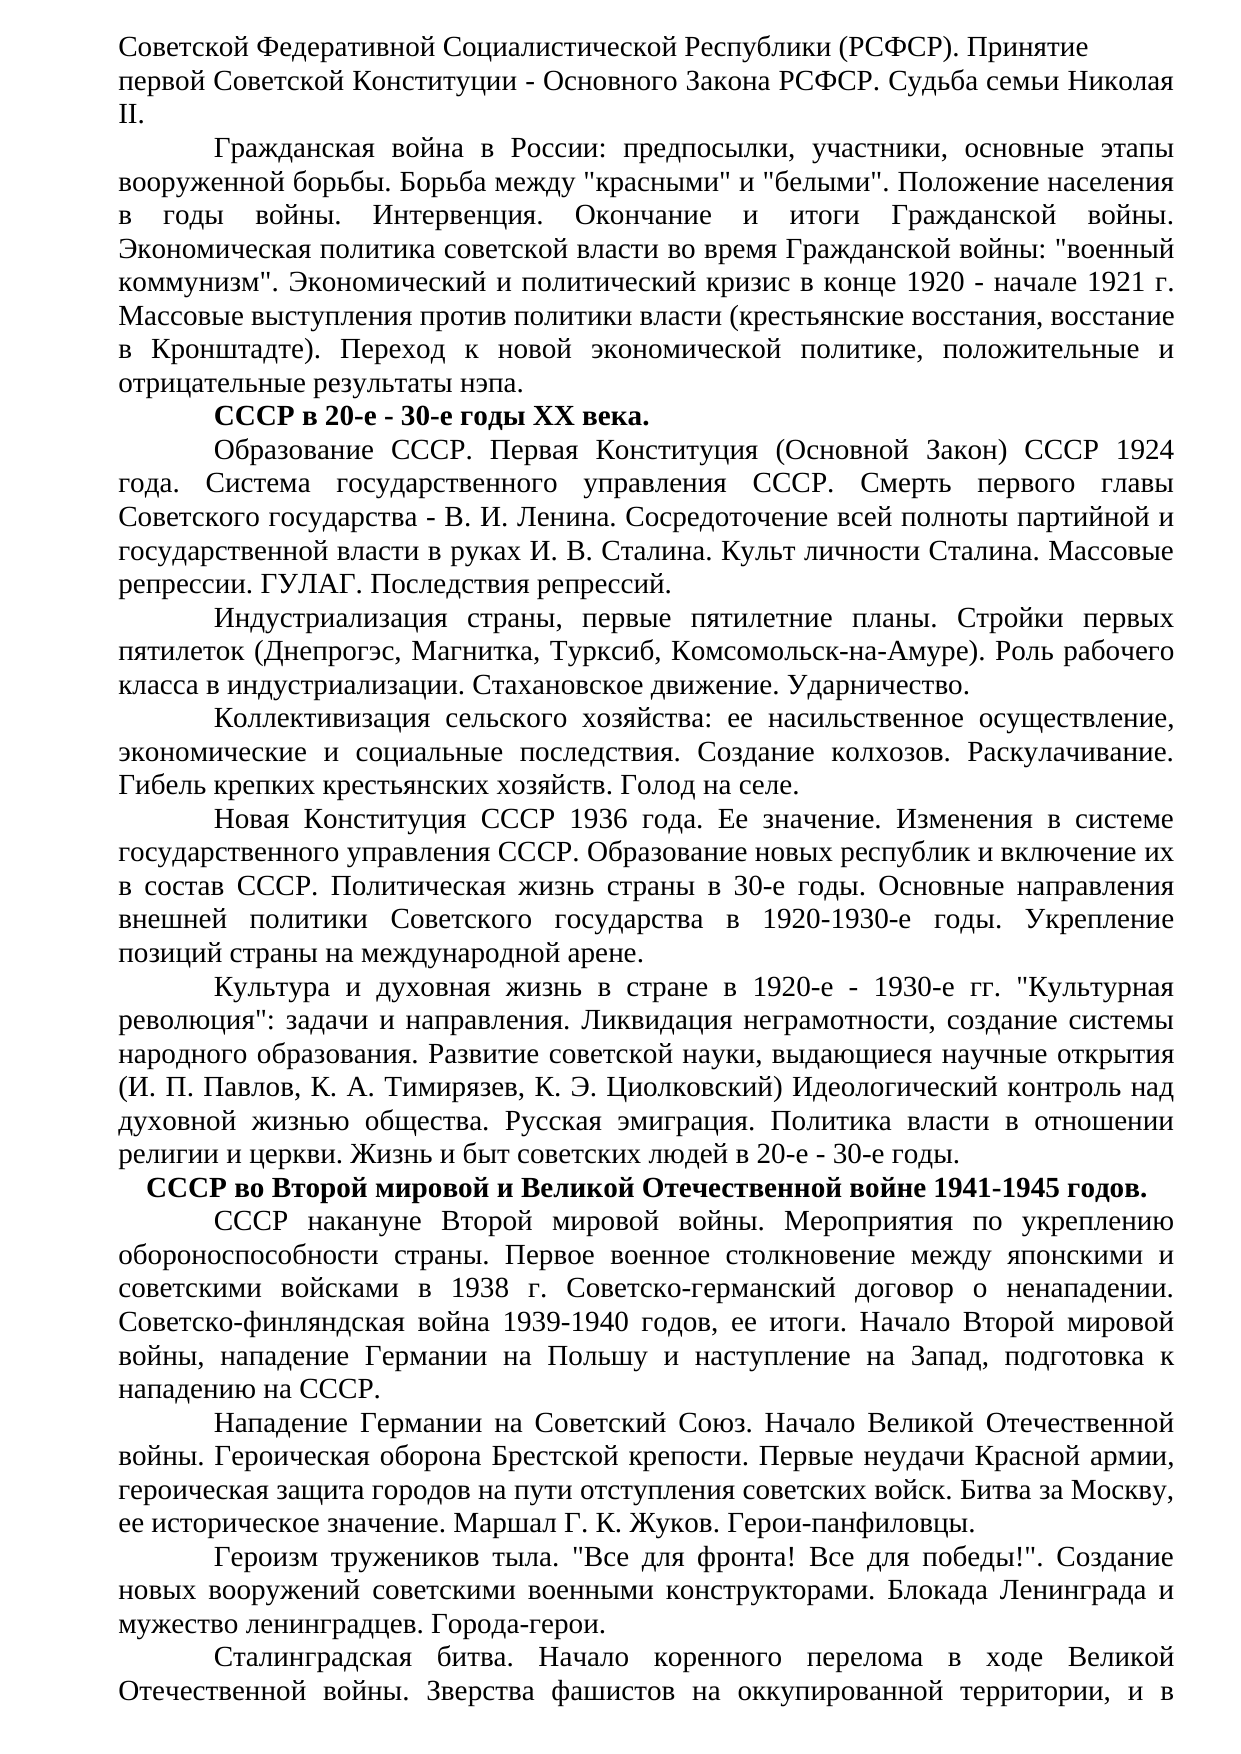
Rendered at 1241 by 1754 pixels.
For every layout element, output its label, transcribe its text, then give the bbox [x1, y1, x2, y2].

text Индустриализация страны, первые пятилетние планы. Стройки первых пятилеток (Днепрогэс, Магнитка, Турксиб, Комсомольск-на-Амуре). Роль рабочего класса в индустриализации. Стахановское движение. Ударничество. [118, 600, 1175, 700]
text Нападение Германии на Советский Союз. Начало Великой Отечественной войны. Героическая оборона Брестской крепости. Первые неудачи Красной армии, героическая защита городов на пути отступления советских войск. Битва за Москву, ее историческое значение. Маршал Г. К. Жуков. Герои-панфиловцы. [118, 1405, 1175, 1539]
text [118, 1639, 1175, 1707]
text СССР во Второй мировой и Великой Отечественной войне 1941-1945 годов. [118, 1170, 1175, 1203]
text СССР в 20-е - 30-е годы XX века. [118, 398, 1175, 432]
text Образование СССР. Первая Конституция (Основной Закон) СССР 1924 года. Система государственного управления СССР. Смерть первого главы Советского государства - В. И. Ленина. Сосредоточение всей полноты партийной и государственной власти в руках И. В. Сталина. Культ личности Сталина. Массовые репрессии. ГУЛАГ. Последствия репрессий. [118, 432, 1175, 600]
text Культура и духовная жизнь в стране в 1920-е - 1930-е гг. "Культурная революция": задачи и направления. Ликвидация неграмотности, создание системы народного образования. Развитие советской науки, выдающиеся научные открытия (И. П. Павлов, К. А. Тимирязев, К. Э. Циолковский) Идеологический контроль над духовной жизнью общества. Русская эмиграция. Политика власти в отношении религии и церкви. Жизнь и быт советских людей в 20-е - 30-е годы. [118, 969, 1175, 1170]
text СССР накануне Второй мировой войны. Мероприятия по укреплению обороноспособности страны. Первое военное столкновение между японскими и советскими войсками в 1938 г. Советско-германский договор о ненападении. Советско-финляндская война 1939-1940 годов, ее итоги. Начало Второй мировой войны, нападение Германии на Польшу и наступление на Запад, подготовка к нападению на СССР. [118, 1203, 1175, 1405]
text первой Советской Конституции - Основного Закона РСФСР. Судьба семьи Николая II. [118, 63, 1175, 130]
text Новая Конституция СССР 1936 года. Ее значение. Изменения в системе государственного управления СССР. Образование новых республик и включение их в состав СССР. Политическая жизнь страны в 30-е годы. Основные направления внешней политики Советского государства в 1920-1930-е годы. Укрепление позиций страны на международной арене. [118, 801, 1175, 969]
text Героизм тружеников тыла. "Все для фронта! Все для победы!". Создание новых вооружений советскими военными конструкторами. Блокада Ленинграда и мужество ленинградцев. Города-герои. [118, 1539, 1175, 1639]
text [118, 29, 1175, 63]
text Коллективизация сельского хозяйства: ее насильственное осуществление, экономические и социальные последствия. Создание колхозов. Раскулачивание. Гибель крепких крестьянских хозяйств. Голод на селе. [118, 700, 1175, 801]
text Гражданская война в России: предпосылки, участники, основные этапы вооруженной борьбы. Борьба между "красными" и "белыми". Положение населения в годы войны. Интервенция. Окончание и итоги Гражданской войны. Экономическая политика советской власти во время Гражданской войны: "военный коммунизм". Экономический и политический кризис в конце 1920 - начале 1921 г. Массовые выступления против политики власти (крестьянские восстания, восстание в Кронштадте). Переход к новой экономической политике, положительные и отрицательные результаты нэпа. [118, 130, 1175, 398]
